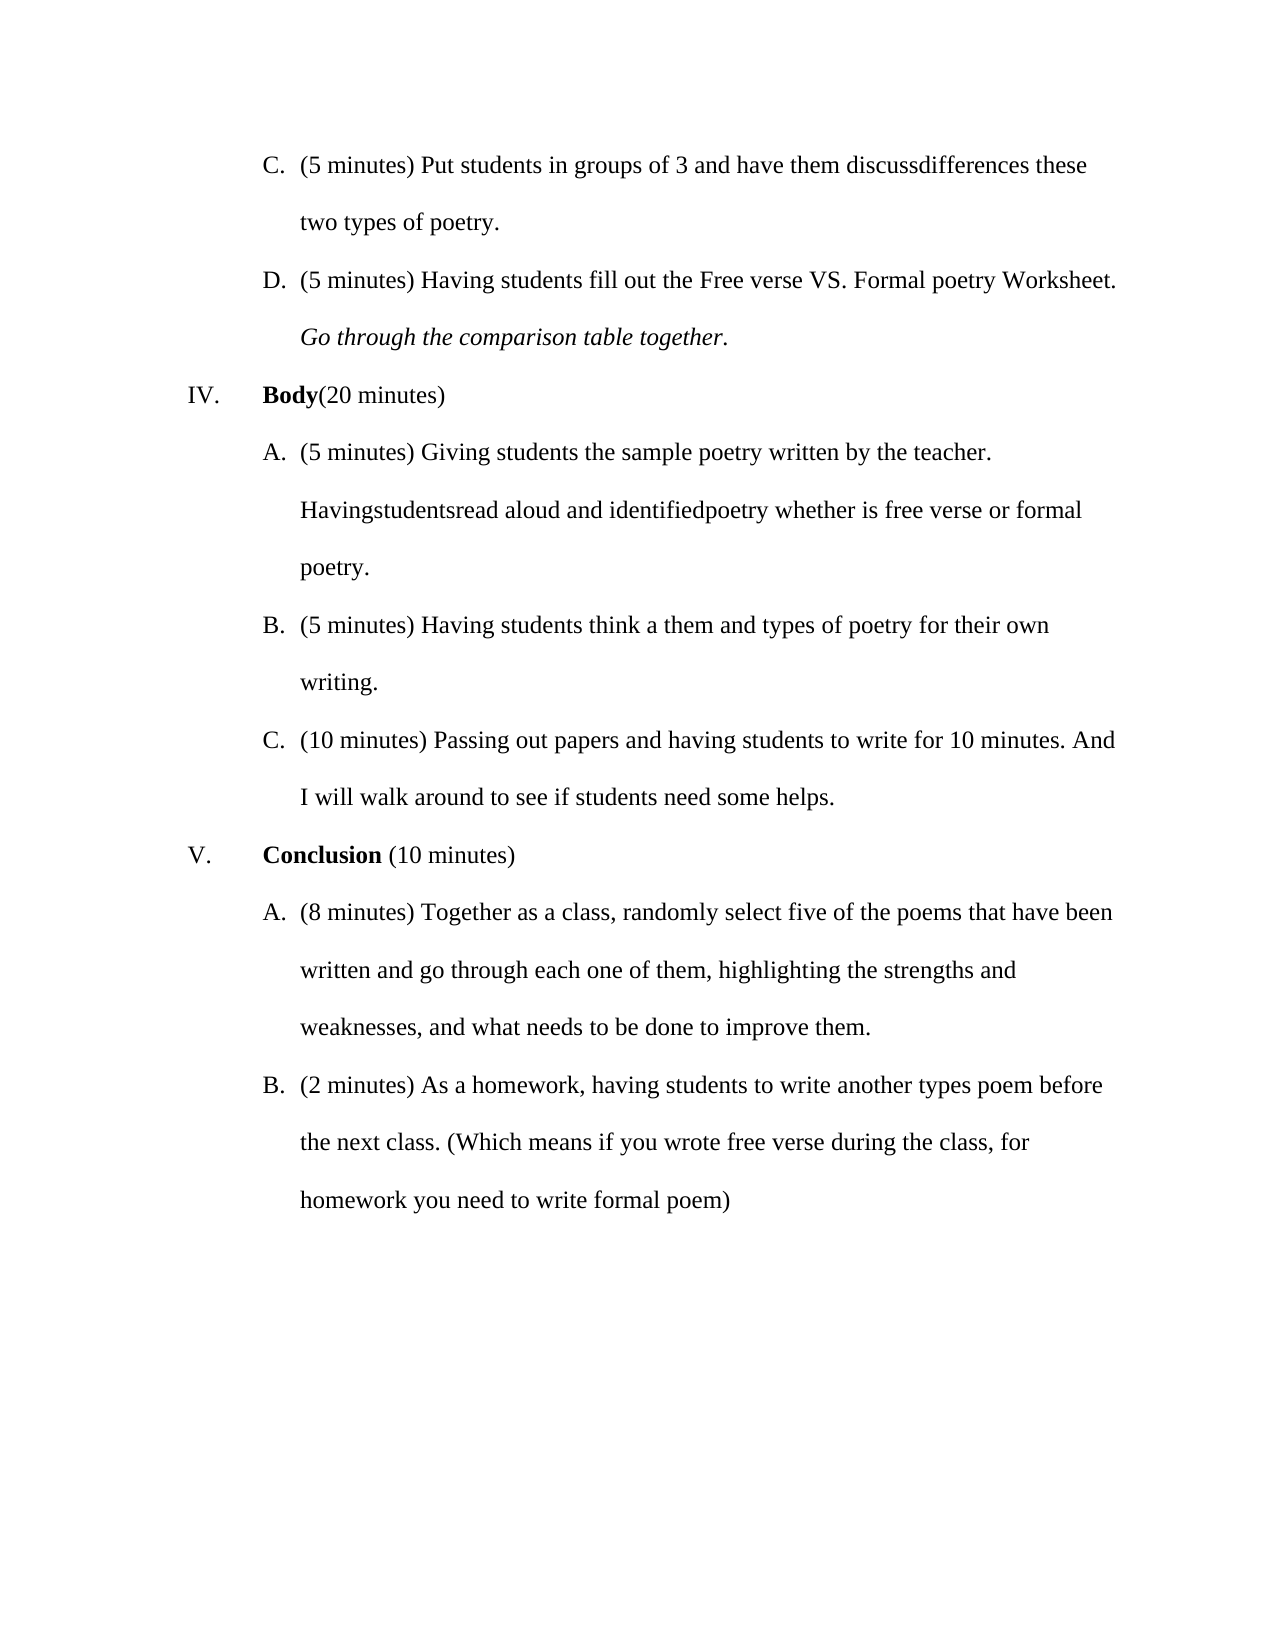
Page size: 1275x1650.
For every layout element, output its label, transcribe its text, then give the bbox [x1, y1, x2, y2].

list Body(20 minutes) [187, 380, 1125, 409]
list (5 minutes) Put students in groups of 3 and have them discussdifferences these two types of poetry. [262, 150, 1125, 236]
list (5 minutes) Giving students the sample poetry written by the teacher. Havingstudentsread aloud and identifiedpoetry whether is free verse or formal poetry. [262, 437, 1125, 581]
list (5 minutes) Having students fill out the Free verse VS. Formal poetry Worksheet. [262, 265, 1125, 294]
list (8 minutes) Together as a class, randomly select five of the poems that have been written and go through each one of them, highlighting the strengths and weaknesses, and what needs to be done to improve them. [262, 897, 1125, 1041]
list (5 minutes) Having students think a them and types of poetry for their own writing. [262, 610, 1125, 696]
list (2 minutes) As a homework, having students to write another types poem before the next class. (Which means if you wrote free verse during the class, for homework you need to write formal poem) [262, 1070, 1125, 1214]
text Go through the comparison table together. [225, 322, 1125, 351]
list (10 minutes) Passing out papers and having students to write for 10 minutes. And I will walk around to see if students need some helps. [262, 725, 1125, 811]
list Conclusion (10 minutes) [187, 840, 1125, 869]
